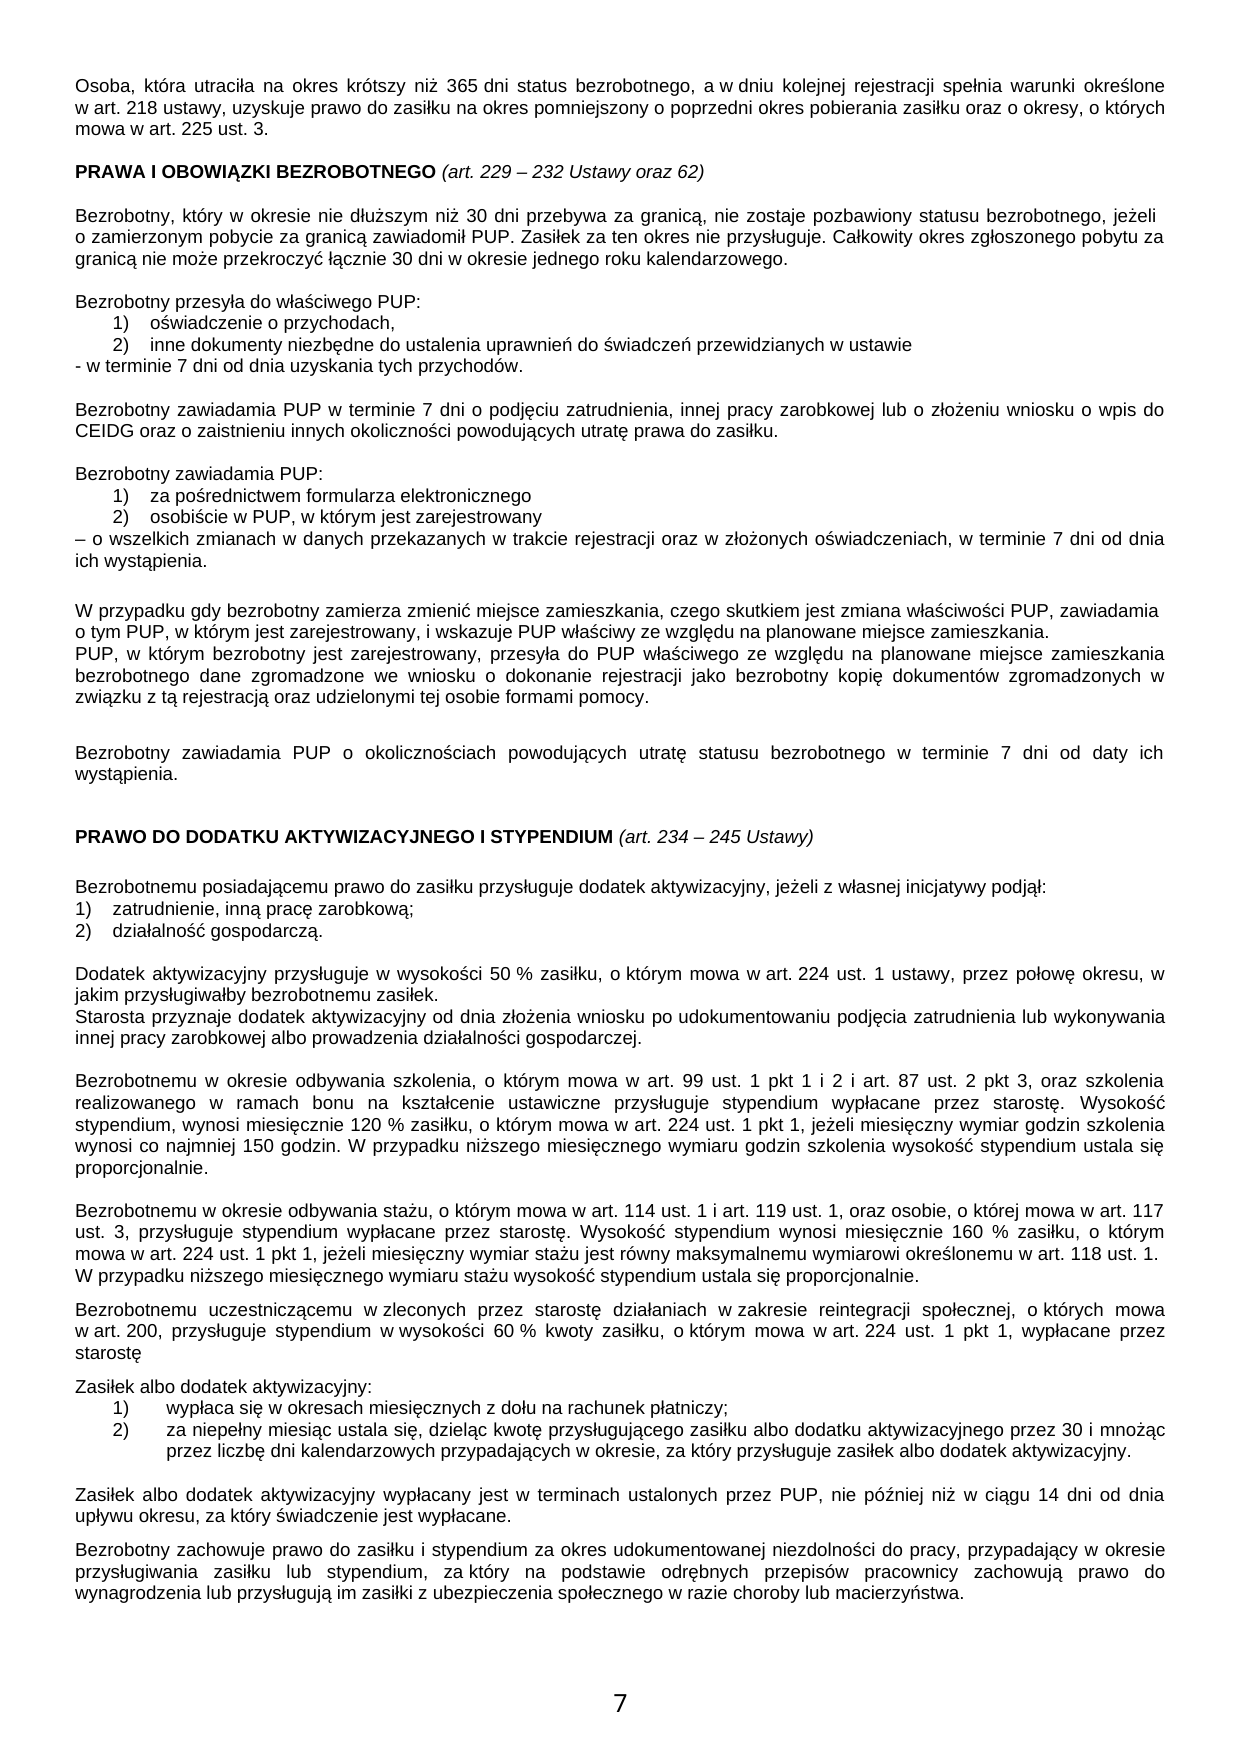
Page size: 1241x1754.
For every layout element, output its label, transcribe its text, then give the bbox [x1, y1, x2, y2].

text Bezrobotnemu uczestniczącemu w zleconych przez starostę działaniach w zakresie reintegracji społecznej, o których mowa w art. 200, przysługuje stypendium w wysokości 60 % kwoty zasiłku, o którym mowa w art. 224 ust. 1 pkt 1, wypłacane przez starostę [75, 1298, 1165, 1363]
list inne dokumenty niezbędne do ustalenia uprawnień do świadczeń przewidzianych w ustawie [112, 334, 1165, 355]
list za niepełny miesiąc ustala się, dzieląc kwotę przysługującego zasiłku albo dodatku aktywizacyjnego przez 30 i mnożąc przez liczbę dni kalendarzowych przypadających w okresie, za który przysługuje zasiłek albo dodatek aktywizacyjny. [112, 1419, 1165, 1462]
list działalność gospodarczą. [75, 919, 1165, 941]
text Bezrobotny zawiadamia PUP o okolicznościach powodujących utratę statusu bezrobotnego w terminie 7 dni od daty ich wystąpienia. [75, 742, 1165, 813]
text W przypadku gdy bezrobotny zamierza zmienić miejsce zamieszkania, czego skutkiem jest zmiana właściwości PUP, zawiadamia o tym PUP, w którym jest zarejestrowany, i wskazuje PUP właściwy ze względu na planowane miejsce zamieszkania. [75, 600, 1165, 643]
text Bezrobotny zachowuje prawo do zasiłku i stypendium za okres udokumentowanej niezdolności do pracy, przypadający w okresie przysługiwania zasiłku lub stypendium, za który na podstawie odrębnych przepisów pracownicy zachowują prawo do wynagrodzenia lub przysługują im zasiłki z ubezpieczenia społecznego w razie choroby lub macierzyństwa. [75, 1539, 1165, 1604]
text PRAWO DO DODATKU AKTYWIZACYJNEGO I STYPENDIUM (art. 234 – 245 Ustawy) [75, 826, 1165, 876]
text Zasiłek albo dodatek aktywizacyjny: [75, 1376, 1165, 1397]
text Osoba, która utraciła na okres krótszy niż 365 dni status bezrobotnego, a w dniu kolejnej rejestracji spełnia warunki określone w art. 218 ustawy, uzyskuje prawo do zasiłku na okres pomniejszony o poprzedni okres pobierania zasiłku oraz o okresy, o których mowa w art. 225 ust. 3. [75, 75, 1165, 140]
text Bezrobotnemu w okresie odbywania szkolenia, o którym mowa w art. 99 ust. 1 pkt 1 i 2 i art. 87 ust. 2 pkt 3, oraz szkolenia realizowanego w ramach bonu na kształcenie ustawiczne przysługuje stypendium wypłacane przez starostę. Wysokość stypendium, wynosi miesięcznie 120 % zasiłku, o którym mowa w art. 224 ust. 1 pkt 1, jeżeli miesięczny wymiar godzin szkolenia wynosi co najmniej 150 godzin. W przypadku niższego miesięcznego wymiaru godzin szkolenia wysokość stypendium ustala się proporcjonalnie. [75, 1070, 1165, 1178]
text Starosta przyznaje dodatek aktywizacyjny od dnia złożenia wniosku po udokumentowaniu podjęcia zatrudnienia lub wykonywania innej pracy zarobkowej albo prowadzenia działalności gospodarczej. [75, 1006, 1165, 1049]
text Dodatek aktywizacyjny przysługuje w wysokości 50 % zasiłku, o którym mowa w art. 224 ust. 1 ustawy, przez połowę okresu, w jakim przysługiwałby bezrobotnemu zasiłek. [75, 962, 1165, 1006]
text Zasiłek albo dodatek aktywizacyjny wypłacany jest w terminach ustalonych przez PUP, nie później niż w ciągu 14 dni od dnia upływu okresu, za który świadczenie jest wypłacane. [75, 1483, 1165, 1527]
text Bezrobotnemu posiadającemu prawo do zasiłku przysługuje dodatek aktywizacyjny, jeżeli z własnej inicjatywy podjął: [75, 876, 1165, 898]
text Bezrobotny zawiadamia PUP: [75, 463, 1165, 485]
list osobiście w PUP, w którym jest zarejestrowany [112, 506, 1165, 528]
text - w terminie 7 dni od dnia uzyskania tych przychodów. [75, 355, 1165, 377]
text Bezrobotny zawiadamia PUP w terminie 7 dni o podjęciu zatrudnienia, innej pracy zarobkowej lub o złożeniu wniosku o wpis do CEIDG oraz o zaistnieniu innych okoliczności powodujących utratę prawa do zasiłku. [75, 398, 1165, 442]
text Bezrobotny, który w okresie nie dłuższym niż 30 dni przebywa za granicą, nie zostaje pozbawiony statusu bezrobotnego, jeżeli o zamierzonym pobycie za granicą zawiadomił PUP. Zasiłek za ten okres nie przysługuje. Całkowity okres zgłoszonego pobytu za granicą nie może przekroczyć łącznie 30 dni w okresie jednego roku kalendarzowego. [75, 204, 1165, 269]
text Bezrobotnemu w okresie odbywania stażu, o którym mowa w art. 114 ust. 1 i art. 119 ust. 1, oraz osobie, o której mowa w art. 117 ust. 3, przysługuje stypendium wypłacane przez starostę. Wysokość stypendium wynosi miesięcznie 160 % zasiłku, o którym mowa w art. 224 ust. 1 pkt 1, jeżeli miesięczny wymiar stażu jest równy maksymalnemu wymiarowi określonemu w art. 118 ust. 1. W przypadku niższego miesięcznego wymiaru stażu wysokość stypendium ustala się proporcjonalnie. [75, 1200, 1165, 1286]
text – o wszelkich zmianach w danych przekazanych w trakcie rejestracji oraz w złożonych oświadczeniach, w terminie 7 dni od dnia ich wystąpienia. [75, 528, 1165, 600]
text PUP, w którym bezrobotny jest zarejestrowany, przesyła do PUP właściwego ze względu na planowane miejsce zamieszkania bezrobotnego dane zgromadzone we wniosku o dokonanie rejestracji jako bezrobotny kopię dokumentów zgromadzonych w związku z tą rejestracją oraz udzielonymi tej osobie formami pomocy. [75, 643, 1165, 707]
text PRAWA I OBOWIĄZKI BEZROBOTNEGO (art. 229 – 232 Ustawy oraz 62) [75, 161, 1165, 183]
text Bezrobotny przesyła do właściwego PUP: [75, 291, 1165, 312]
list oświadczenie o przychodach, [112, 312, 1165, 334]
list za pośrednictwem formularza elektronicznego [112, 485, 1165, 506]
list zatrudnienie, inną pracę zarobkową; [75, 898, 1165, 919]
list wypłaca się w okresach miesięcznych z dołu na rachunek płatniczy; [112, 1397, 1165, 1419]
